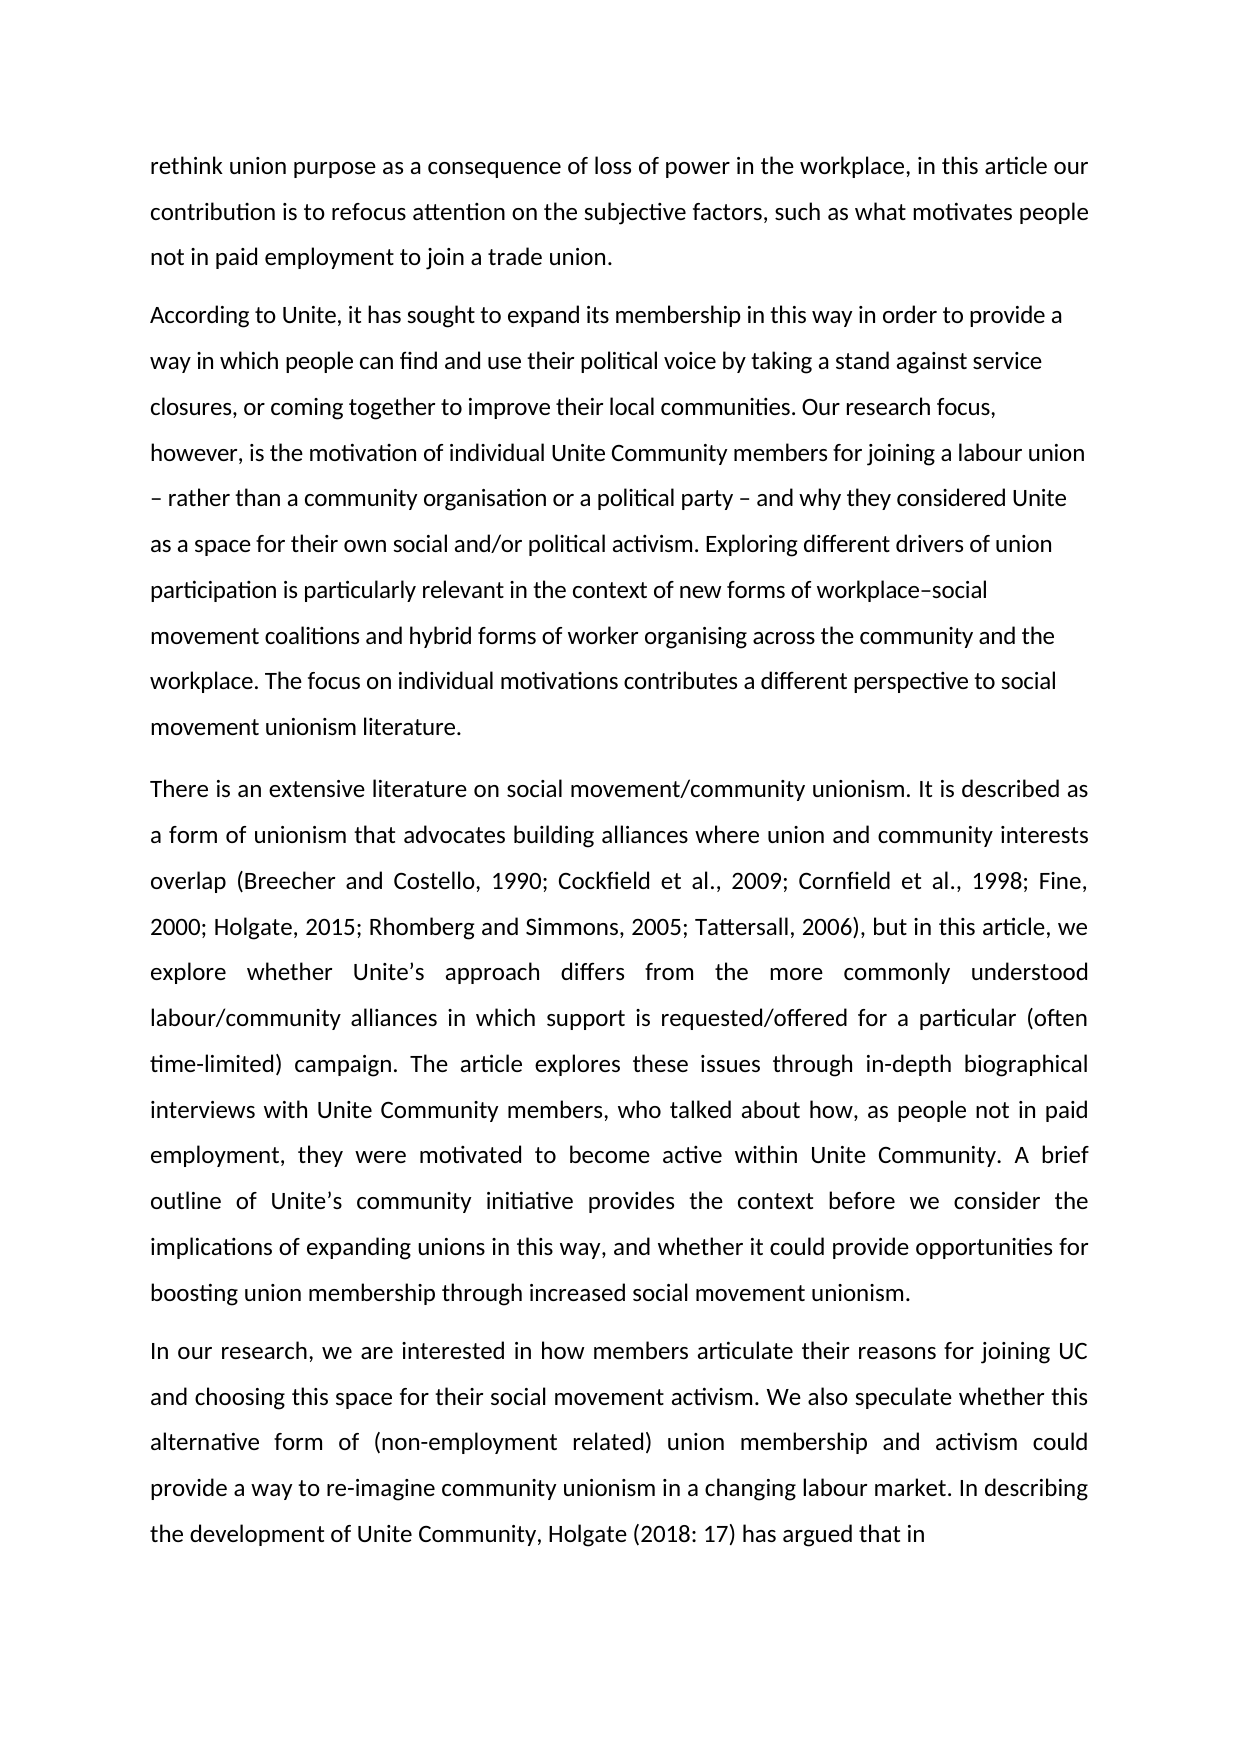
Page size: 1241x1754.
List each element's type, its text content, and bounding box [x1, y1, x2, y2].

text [150, 150, 1090, 272]
text There is an extensive literature on social movement/community unionismis described as a form of unionism that advocates building alliances where union and community interests overlap (Breecher and Costello 1990; Cockfield et al. 2009; Cornfield et al. 1998; Fine 2000; Holgate 2015; Rhomberg and Simmons 2005; Tattersall 2006), but in this , we explore whether Unite’s approach differs the more commonly understood labour/community alliances support is requested/offered for a particular (often time-limited) campaign. The explores these issues through in-depth biographical interviews with Unite Community members who talked about how, as people not in paid employment, they were motivated to become active within Unite Community. A outline of Unite’s community initiative provides context before we consider the implications of expanding unions in this way, and whether it could provide opportunities for union membership through increased social movement unionism. [150, 774, 1090, 1307]
text In our research, we are interested in how members articulate their reasons for joining UC and choosing this space for their social movement activism. We also speculate whether this alternative form of (non-employment related) union membership and activism could provide a way to re-imagine community unionism in a changing labour market. In describing the development of Unite Community, Holgate (2018: 17) has argued that in [150, 1335, 1090, 1548]
